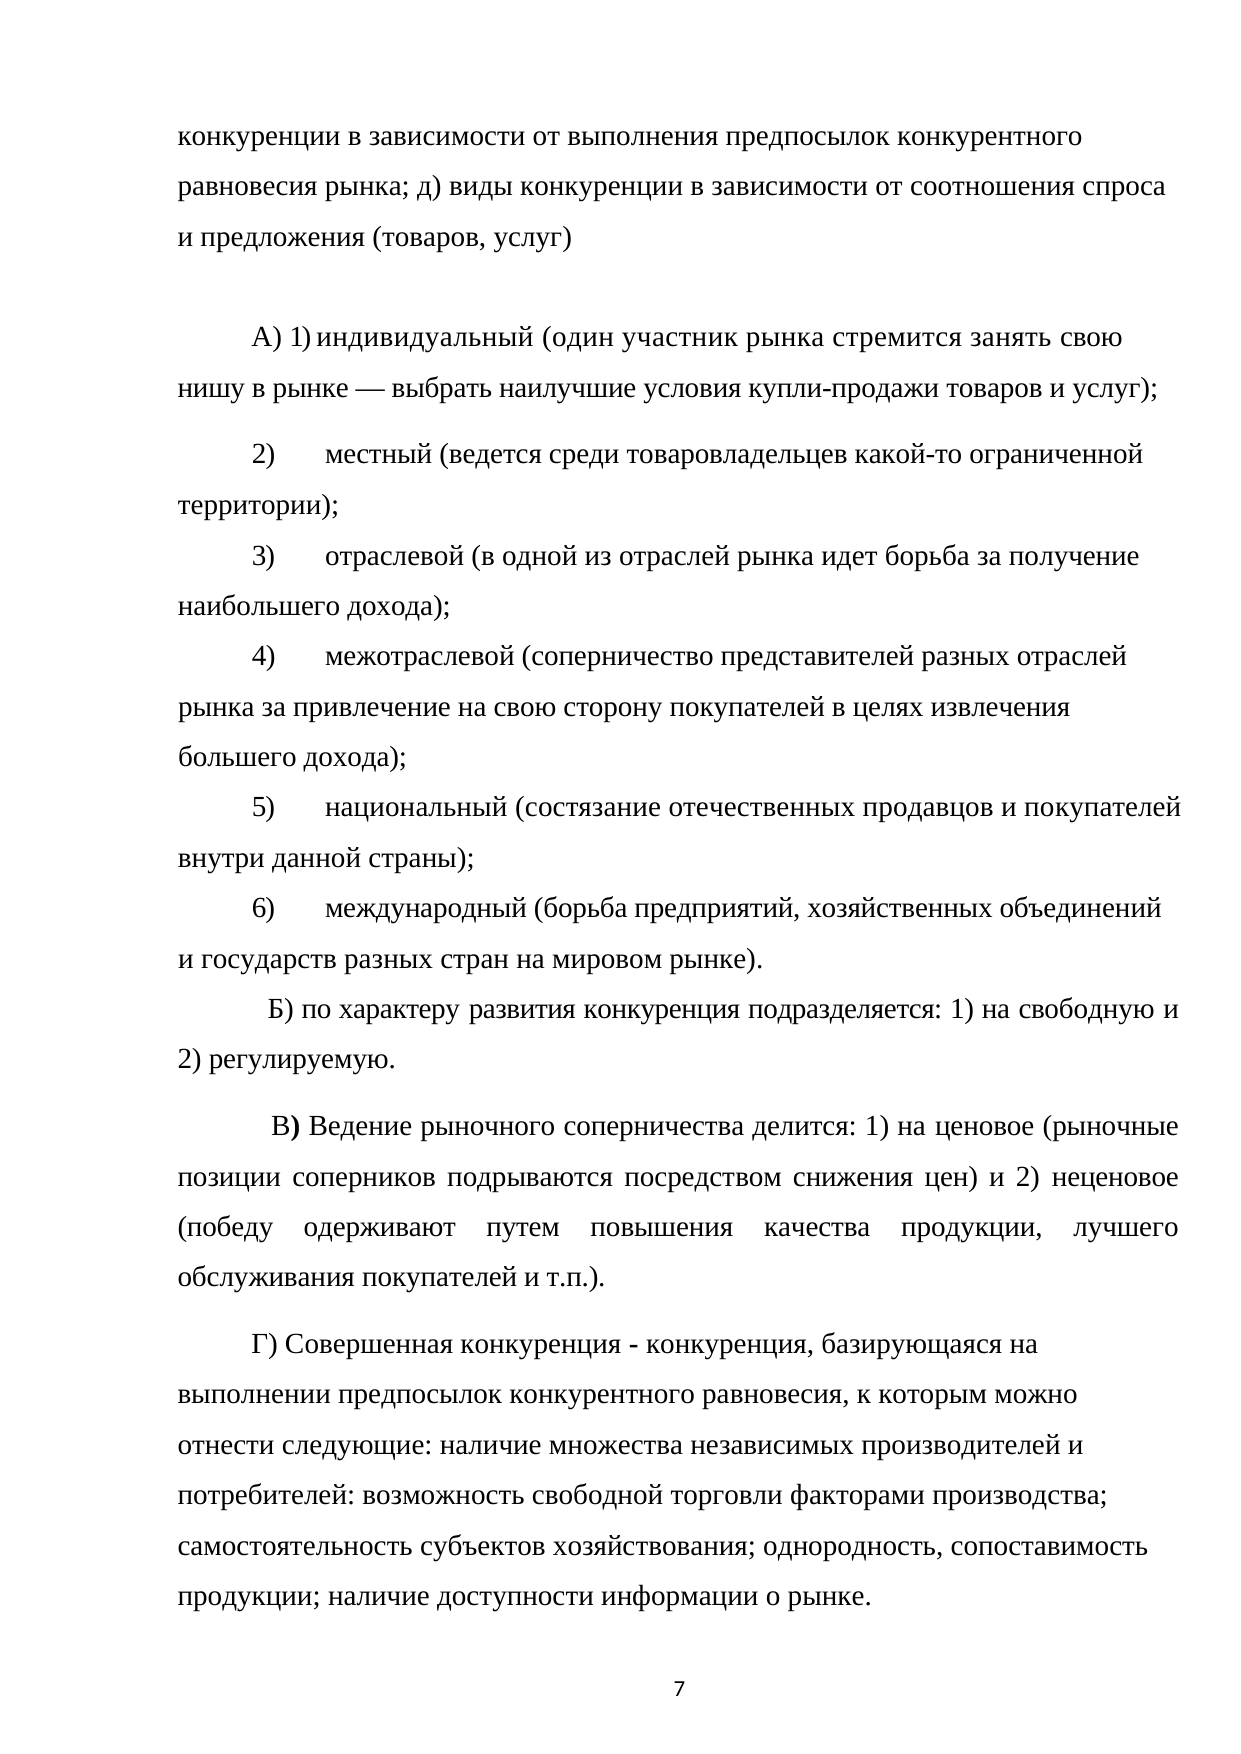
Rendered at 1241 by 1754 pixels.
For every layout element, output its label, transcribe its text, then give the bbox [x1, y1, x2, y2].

text В) Ведение рыночного соперничества делится: 1) на ценовое (рыночные позиции соперников подрываются посредством снижения цен) и 2) неценовое (победу одерживают путем повышения качества продукции, лучшего обслуживания покупателей и т.п.). [177, 1108, 1179, 1293]
list межотраслевой (соперничество представителей разных отраслей рынка за привлечение на свою сторону покупателей в целях извлечения большего дохода); [178, 638, 1181, 773]
text Г) Совершенная конкуренция - конкуренция, базирующаяся на выполнении предпосылок конкурентного равновесия, к которым можно отнести следующие: наличие множества независимых производителей и потребителей: возможность свободной торговли факторами производства; самостоятельность субъектов хозяйствования; однородность, сопоставимость продукции; наличие доступности информации о рынке. [177, 1326, 1181, 1611]
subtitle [177, 118, 1181, 252]
list национальный (состязание отечественных продавцов и покупателей внутри данной страны); [178, 789, 1181, 873]
list международный (борьба предприятий, хозяйственных объединений и государств разных стран на мировом рынке). [178, 891, 1181, 974]
list местный (ведется среди товаровладельцев какой-то ограниченной территории); [178, 437, 1181, 521]
list отраслевой (в одной из отраслей рынка идет борьба за получение наибольшего дохода); [178, 538, 1181, 622]
text Б) по характеру развития конкуренция подразделяется: 1) на свободную и 2) регулируемую. [177, 991, 1179, 1075]
text А) 1) индивидуальный (один участник рынка стремится занять свою нишу в рынке — выбрать наилучшие условия купли-продажи товаров и услуг); [177, 319, 1181, 403]
